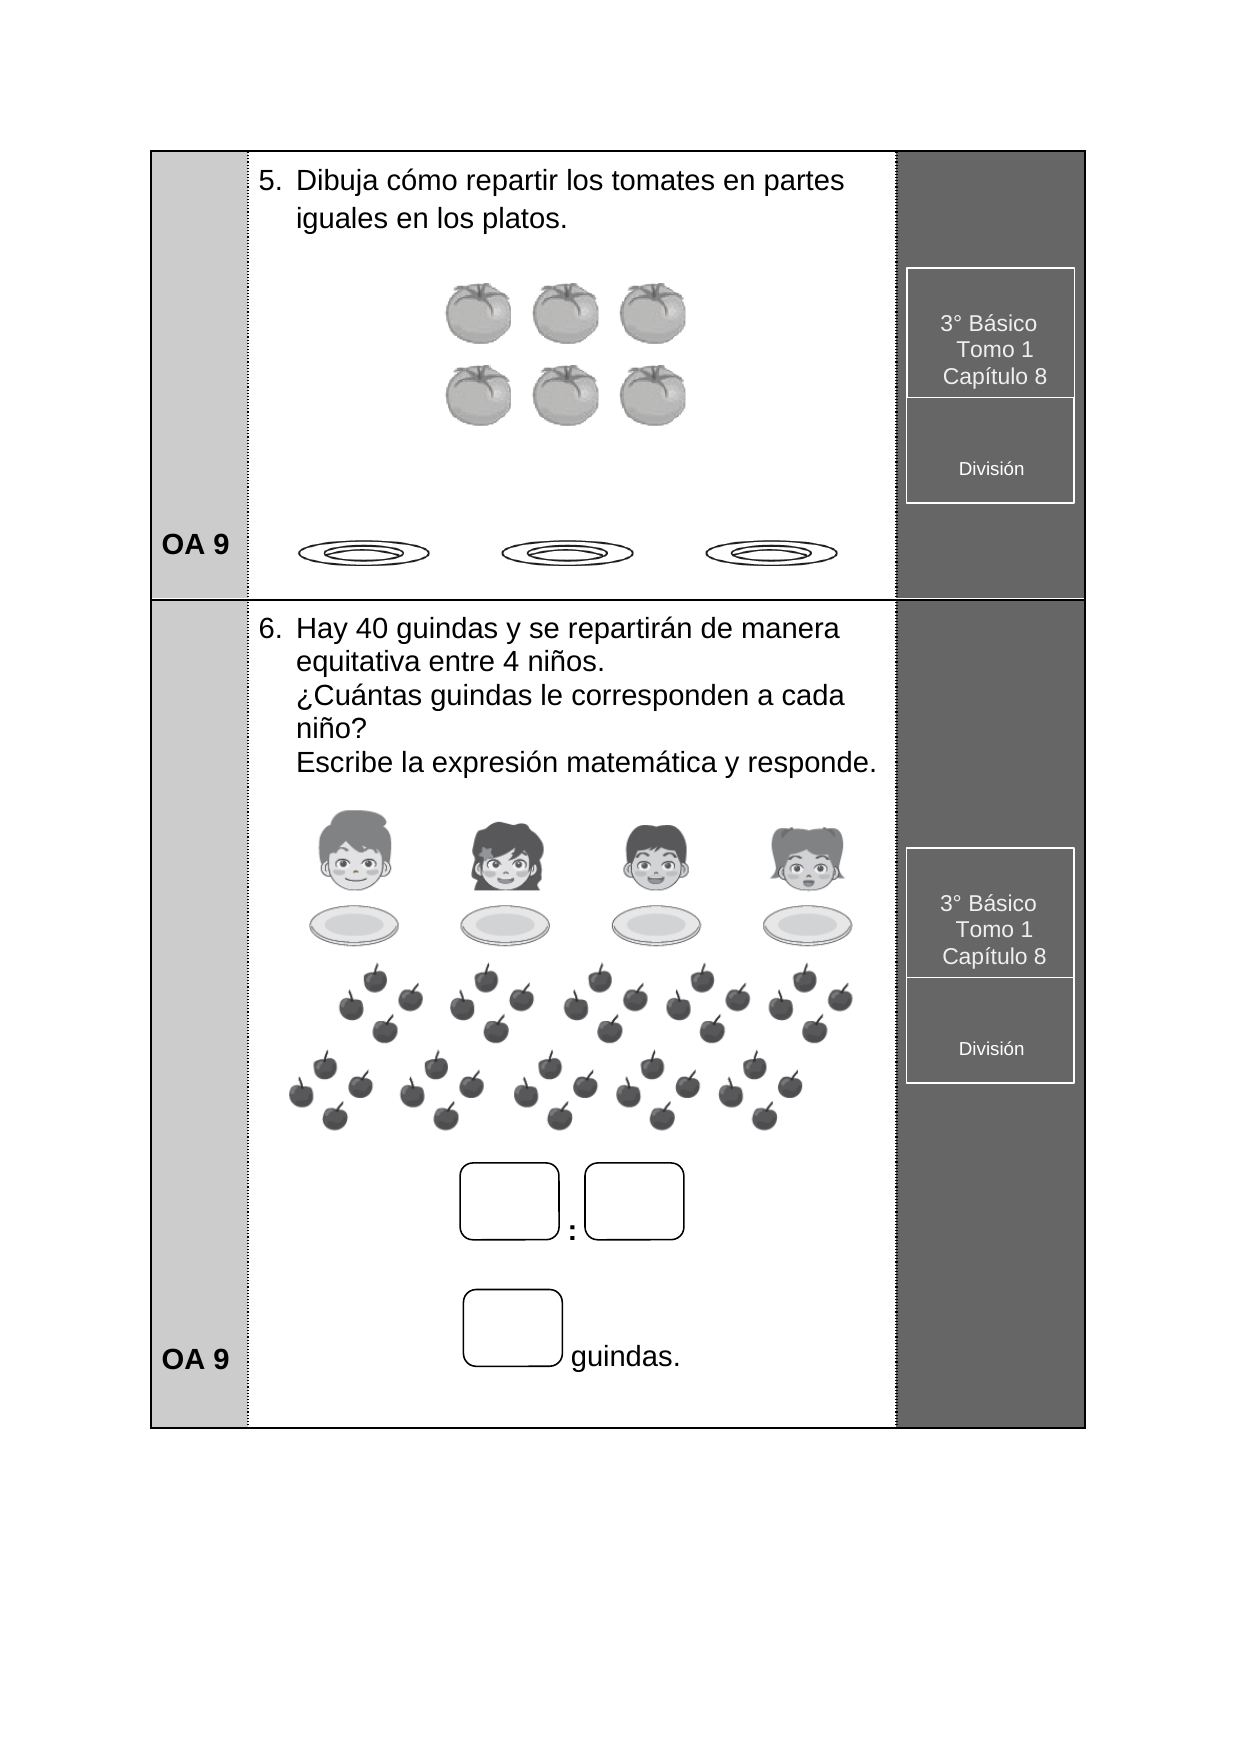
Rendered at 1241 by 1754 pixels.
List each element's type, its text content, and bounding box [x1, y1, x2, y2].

picture [699, 526, 853, 584]
picture [495, 526, 649, 584]
table_cell OA 9 [152, 601, 248, 1427]
table_header OA 9 [152, 152, 248, 598]
table_header Dibuja cómo repartir los tomates en partes iguales en los platos. [248, 152, 896, 598]
picture [432, 269, 700, 434]
table_cell [896, 601, 1084, 1427]
picture [292, 526, 445, 584]
table_header [896, 152, 1084, 598]
picture [284, 805, 860, 1137]
table_cell Hay 40 guindas y se repartirán de manera equitativa entre 4 niños. ¿Cuántas guindas le corresponden a cada niño? Escribe la expresión matemática y responde. : guindas. [248, 601, 896, 1427]
